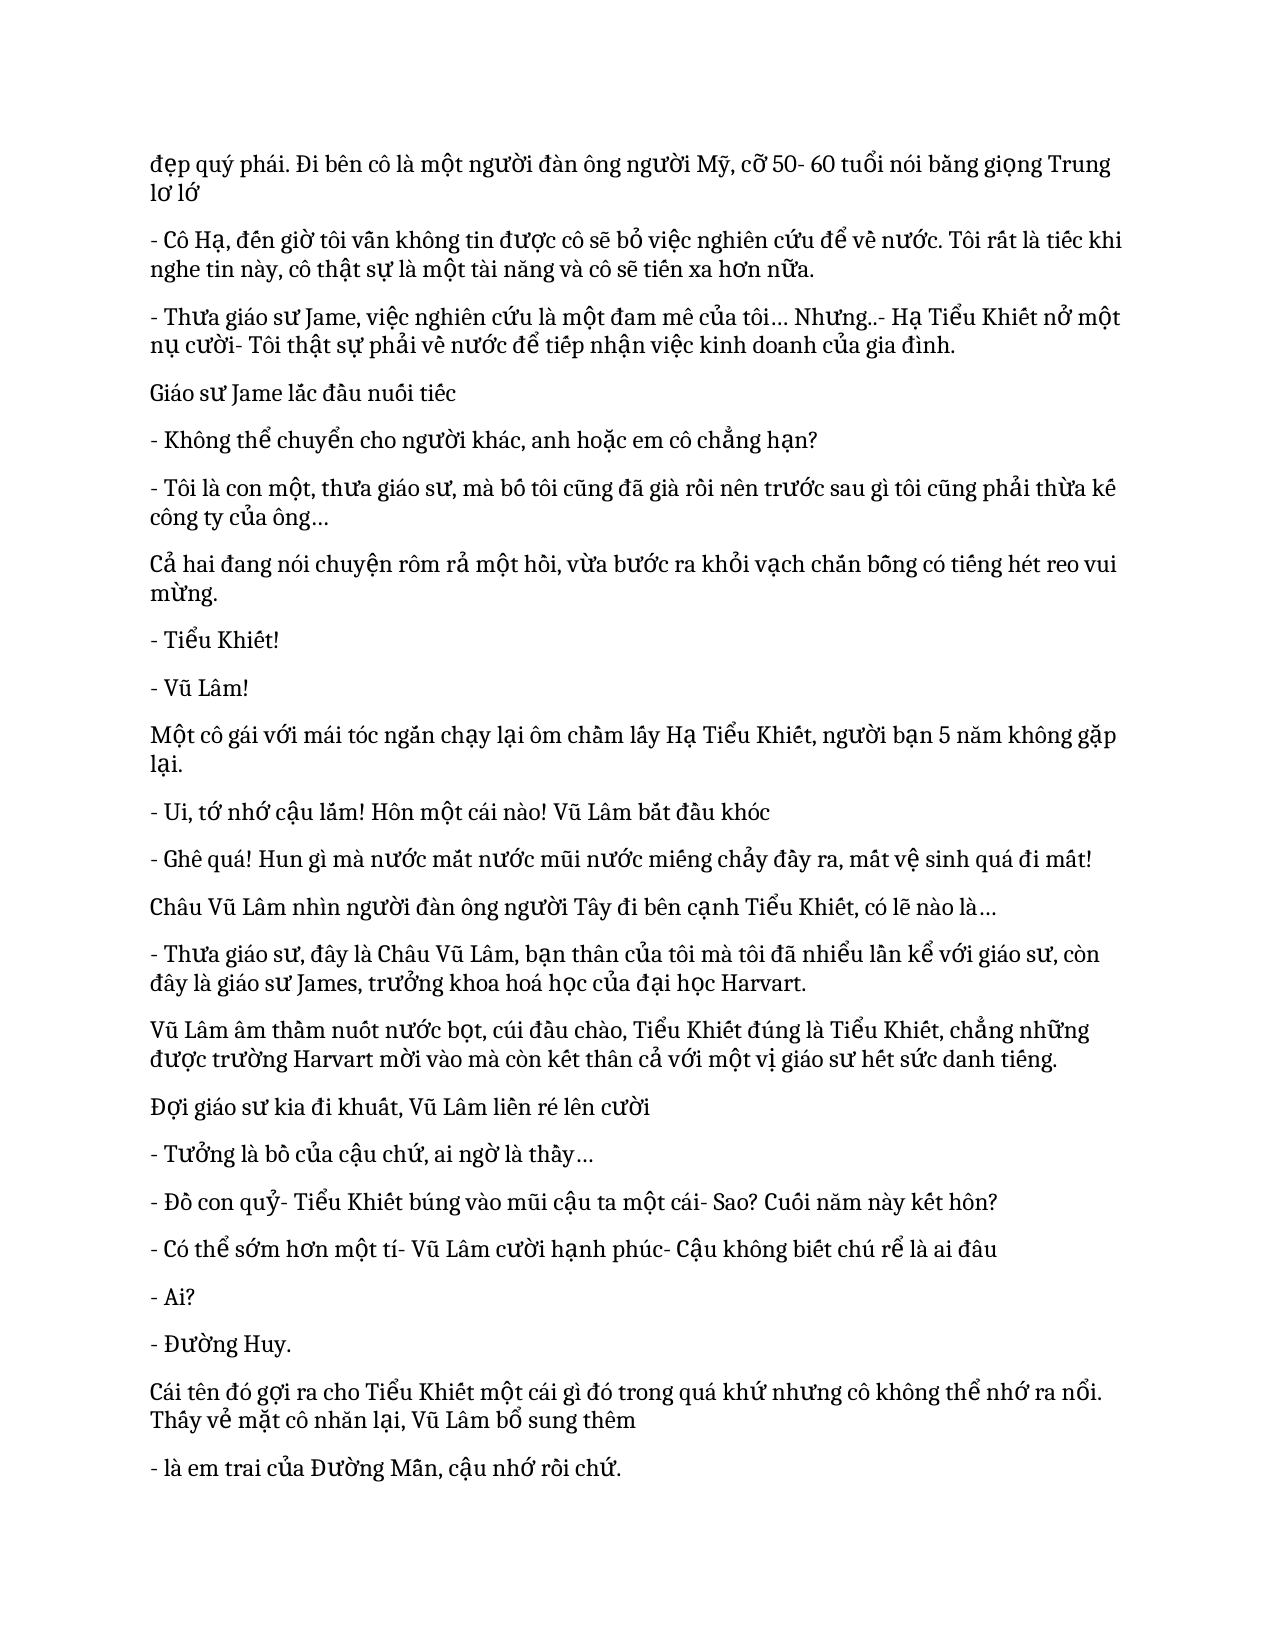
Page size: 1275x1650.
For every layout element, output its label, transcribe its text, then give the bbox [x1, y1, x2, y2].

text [150, 150, 1125, 207]
text Cái tên đó gợi ra cho Tiểu Khiết một cái gì đó trong quá khứ nhưng cô không thể nhớ ra nổi. Thấy vẻ mặt cô nhăn lại, Vũ Lâm bổ sung thêm [150, 1377, 1125, 1435]
text - Vũ Lâm! [150, 674, 1125, 702]
text - Thưa giáo sư, đây là Châu Vũ Lâm, bạn thân của tôi mà tôi đã nhiểu lần kể với giáo sư, còn đây là giáo sư James, trưởng khoa hoá học của đại học Harvart. [150, 940, 1125, 997]
text - Không thể chuyển cho người khác, anh hoặc em cô chẳng hạn? [150, 426, 1125, 455]
text - Có thể sớm hơn một tí- Vũ Lâm cười hạnh phúc- Cậu không biết chú rể là ai đâu [150, 1235, 1125, 1264]
text - Ghê quá! Hun gì mà nước mắt nước mũi nước miếng chảy đầy ra, mất vệ sinh quá đi mất! [150, 845, 1125, 874]
text - Tưởng là bồ của cậu chứ, ai ngờ là thầy… [150, 1140, 1125, 1169]
text - Đường Huy. [150, 1330, 1125, 1359]
text - Thưa giáo sư Jame, việc nghiên cứu là một đam mê của tôi… Nhưng..- Hạ Tiểu Khiết nở một nụ cười- Tôi thật sự phải về nước để tiếp nhận việc kinh doanh của gia đình. [150, 302, 1125, 360]
text - Tiểu Khiết! [150, 626, 1125, 655]
text - Đồ con quỷ- Tiểu Khiết búng vào mũi cậu ta một cái- Sao? Cuối năm này kết hôn? [150, 1187, 1125, 1216]
text Một cô gái với mái tóc ngắn chạy lại ôm chầm lấy Hạ Tiểu Khiết, người bạn 5 năm không gặp lại. [150, 721, 1125, 779]
text Cả hai đang nói chuyện rôm rả một hồi, vừa bước ra khỏi vạch chắn bỗng có tiếng hét reo vui mừng. [150, 550, 1125, 607]
text - Ai? [150, 1282, 1125, 1311]
text Vũ Lâm âm thầm nuốt nước bọt, cúi đầu chào, Tiểu Khiết đúng là Tiểu Khiết, chẳng những được trường Harvart mời vào mà còn kết thân cả với một vị giáo sư hết sức danh tiếng. [150, 1016, 1125, 1074]
text Giáo sư Jame lắc đầu nuối tiếc [150, 379, 1125, 407]
text - là em trai của Đường Mẫn, cậu nhớ rồi chứ. [150, 1454, 1125, 1482]
text - Cô Hạ, đến giờ tôi vẫn không tin được cô sẽ bỏ việc nghiên cứu để về nước. Tôi rất là tiếc khi nghe tin này, cô thật sự là một tài năng và cô sẽ tiến xa hơn nữa. [150, 226, 1125, 284]
text Châu Vũ Lâm nhìn người đàn ông người Tây đi bên cạnh Tiểu Khiết, có lẽ nào là… [150, 892, 1125, 921]
text - Tôi là con một, thưa giáo sư, mà bố tôi cũng đã già rồi nên trước sau gì tôi cũng phải thừa kế công ty của ông… [150, 474, 1125, 531]
text Đợi giáo sư kia đi khuất, Vũ Lâm liền ré lên cười [150, 1092, 1125, 1121]
text - Ui, tớ nhớ cậu lắm! Hôn một cái nào! Vũ Lâm bắt đầu khóc [150, 797, 1125, 826]
